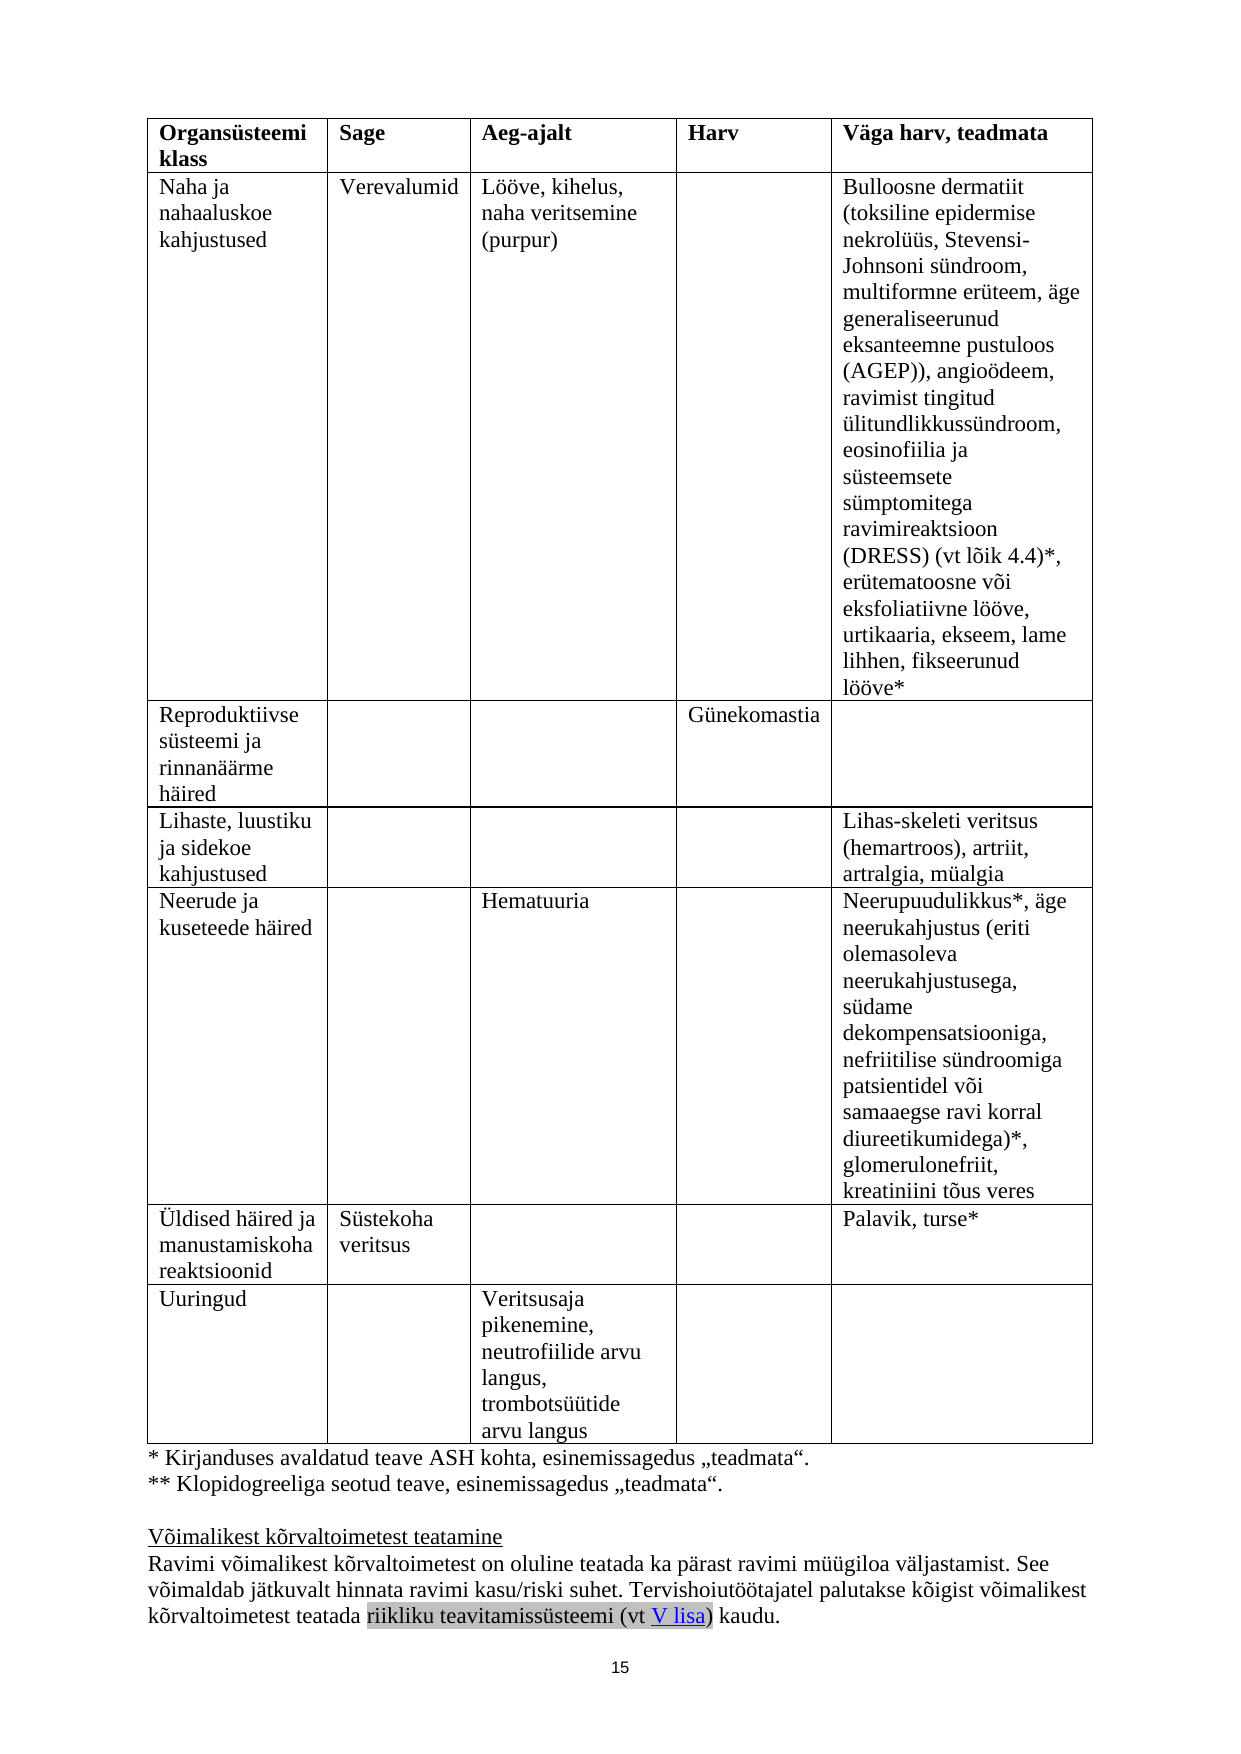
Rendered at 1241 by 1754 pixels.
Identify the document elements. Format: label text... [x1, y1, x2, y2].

text Võimalikest kõrvaltoimetest teatamine [148, 1523, 1092, 1549]
table_cell [328, 1285, 470, 1443]
table_cell [471, 808, 676, 887]
table_cell [677, 173, 831, 700]
table_cell [677, 888, 831, 1204]
text * Kirjanduses avaldatud teave ASH kohta, esinemissagedus „teadmata“. [148, 1444, 1092, 1471]
table_header Väga harv, teadmata [832, 119, 1092, 172]
table_cell Palavik, turse* [832, 1205, 1092, 1284]
table_cell [471, 1205, 676, 1284]
table_header Harv [677, 119, 831, 172]
table_header Aeg-ajalt [471, 119, 676, 172]
table_cell Verevalumid [328, 173, 470, 700]
table_cell Günekomastia [677, 701, 831, 806]
table_cell [328, 808, 470, 887]
table_cell [832, 1285, 1092, 1443]
text ** Klopidogreeliga seotud teave, esinemissagedus „teadmata“. [148, 1471, 1092, 1497]
table_cell Veritsusaja pikenemine, neutrofiilide arvu langus, trombotsüütide arvu langus [471, 1285, 676, 1443]
table_cell [677, 1285, 831, 1443]
table_cell [677, 808, 831, 887]
table_cell [328, 701, 470, 806]
table_cell Neerupuudulikkus*, äge neerukahjustus (eriti olemasoleva neerukahjustusega, südame dekompensatsiooniga, nefriitilise sündroomiga patsientidel või samaaegse ravi korral diureetikumidega)*, glomerulonefriit, kreatiniini tõus veres [832, 888, 1092, 1204]
table_cell Reproduktiivse süsteemi ja rinnanäärme häired [148, 701, 327, 806]
table_cell Süstekoha veritsus [328, 1205, 470, 1284]
table_cell Hematuuria [471, 888, 676, 1204]
table_cell Lihaste, luustiku ja sidekoe kahjustused [148, 808, 327, 887]
table_cell Lööve, kihelus, naha veritsemine (purpur) [471, 173, 676, 700]
table_header Sage [328, 119, 470, 172]
text Ravimi võimalikest kõrvaltoimetest on oluline teatada ka pärast ravimi müügiloa väljastamist. See võimaldab jätkuvalt hinnata ravimi kasu/riski suhet. Tervishoiutöötajatel palutakse kõigist võimalikest kõrvaltoimetest teatada riikliku teavitamissüsteemi (vt V lisa) kaudu. [148, 1549, 1092, 1629]
table_cell [328, 888, 470, 1204]
table_cell Neerude ja kuseteede häired [148, 888, 327, 1204]
table_cell Üldised häired ja manustamiskoha reaktsioonid [148, 1205, 327, 1284]
table_cell Lihas-skeleti veritsus (hemartroos), artriit, artralgia, müalgia [832, 808, 1092, 887]
table_cell Bulloosne dermatiit (toksiline epidermise nekrolüüs, Stevensi-Johnsoni sündroom, multiformne erüteem, äge generaliseerunud eksanteemne pustuloos (AGEP)), angioödeem, ravimist tingitud ülitundlikkussündroom, eosinofiilia ja süsteemsete sümptomitega ravimireaktsioon (DRESS) (vt lõik 4.4)*, erütematoosne või eksfoliatiivne lööve, urtikaaria, ekseem, lame lihhen, fikseerunud lööve* [832, 173, 1092, 700]
table_cell [832, 701, 1092, 806]
table_cell [677, 1205, 831, 1284]
table_cell Uuringud [148, 1285, 327, 1443]
table_cell Naha ja nahaaluskoe kahjustused [148, 173, 327, 700]
table_header Organsüsteemi klass [148, 119, 327, 172]
table_cell [471, 701, 676, 806]
